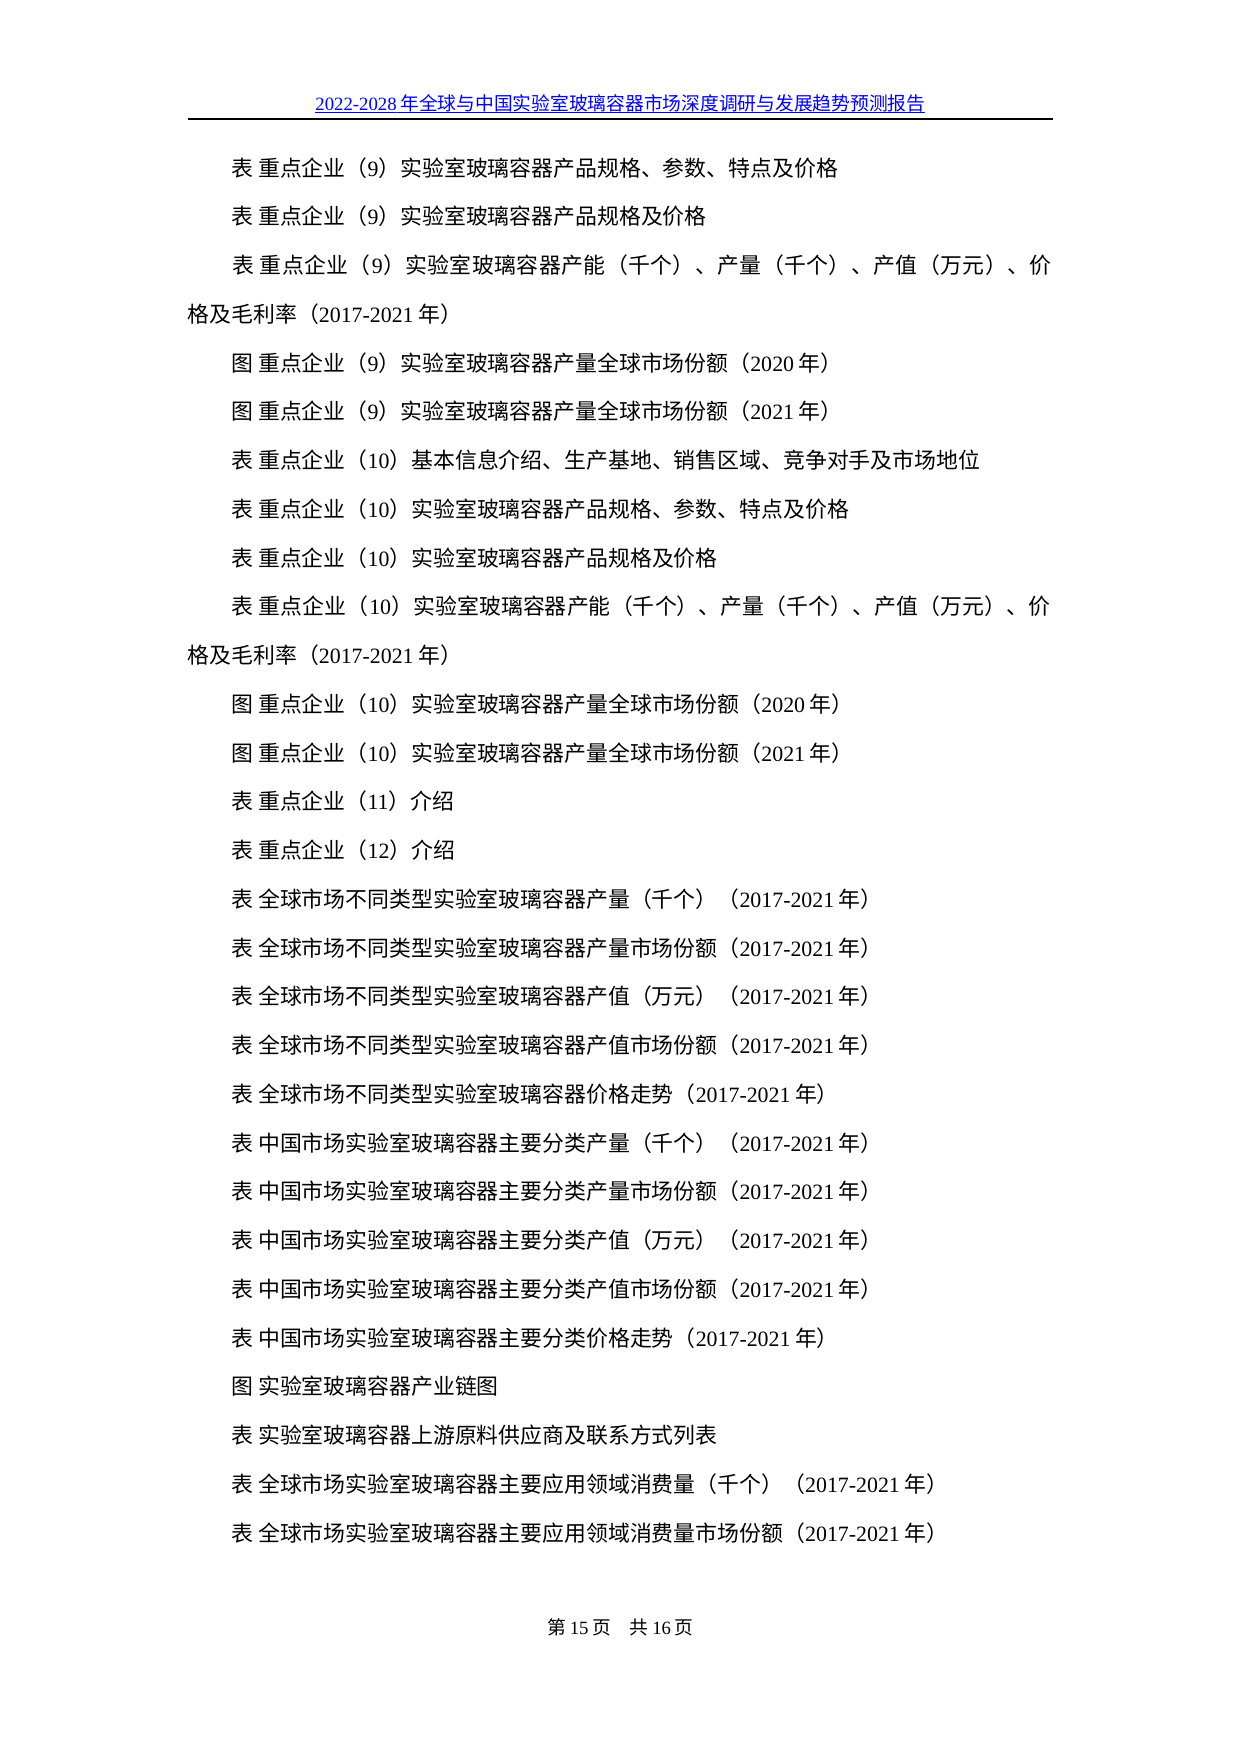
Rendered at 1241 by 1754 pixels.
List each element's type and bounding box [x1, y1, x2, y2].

text [187, 150, 1053, 1548]
